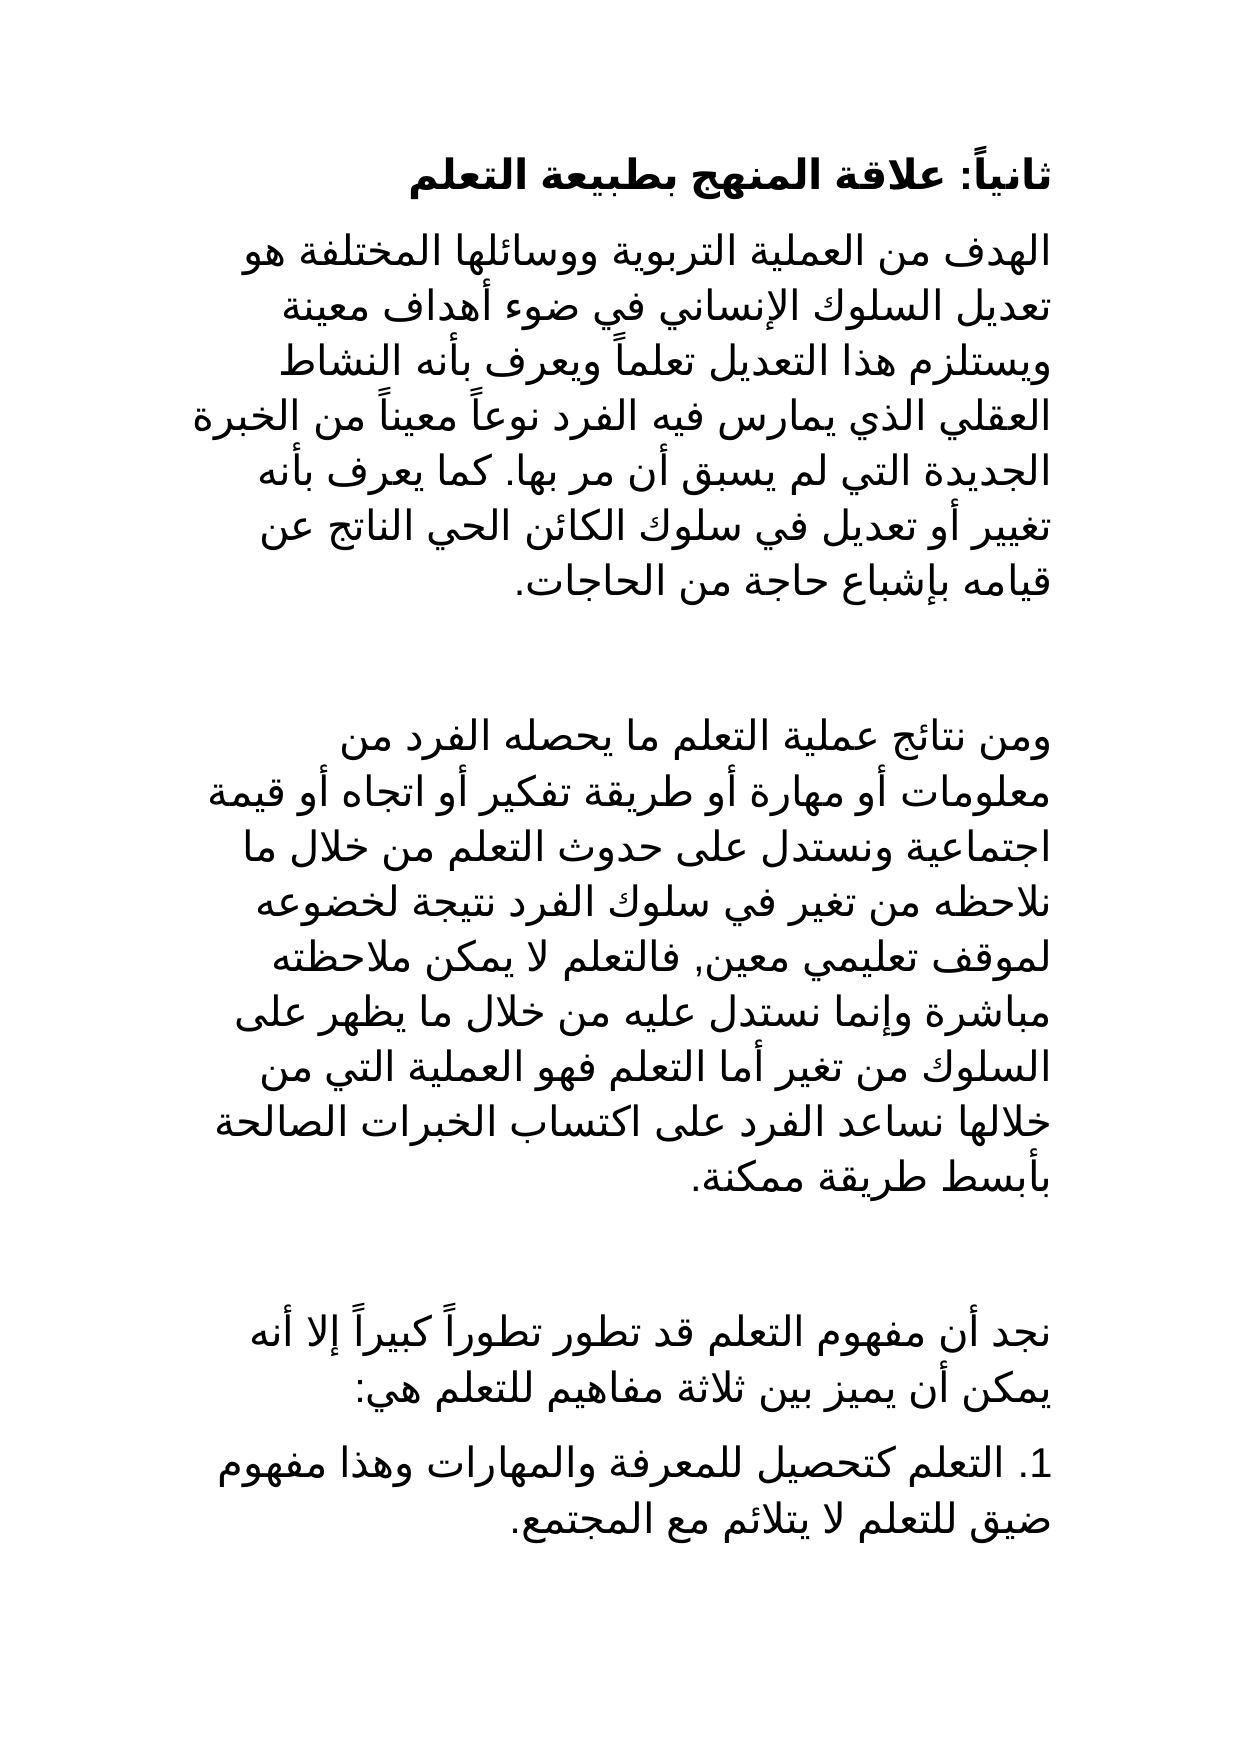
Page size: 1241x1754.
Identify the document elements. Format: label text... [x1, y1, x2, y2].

text نجد أن مفهوم التعلم قد تطور تطوراً كبيراً إلا أنه يمكن أن يميز بين ثلاثة مفاهيم للتعلم هي: [187, 1308, 1053, 1411]
text ومن نتائج عملية التعلم ما يحصله الفرد من معلومات أو مهارة أو طريقة تفكير أو اتجاه أو قيمة اجتماعية ونستدل على حدوث التعلم من خلال ما نلاحظه من تغير في سلوك الفرد نتيجة لخضوعه لموقف تعليمي معين, فالتعلم لا يمكن ملاحظته مباشرة وإنما نستدل عليه من خلال ما يظهر على السلوك من تغير أما التعلم فهو العملية التي من خلالها نساعد الفرد على اكتساب الخبرات الصالحة بأبسط طريقة ممكنة. [187, 712, 1053, 1201]
text ثانياً: علاقة المنهج بطبيعة التعلم [187, 150, 1053, 198]
text الهدف من العملية التربوية ووسائلها المختلفة هو تعديل السلوك الإنساني في ضوء أهداف معينة ويستلزم هذا التعديل تعلماً ويعرف بأنه النشاط العقلي الذي يمارس فيه الفرد نوعاً معيناً من الخبرة الجديدة التي لم يسبق أن مر بها. كما يعرف بأنه تغيير أو تعديل في سلوك الكائن الحي الناتج عن قيامه بإشباع حاجة من الحاجات. [187, 226, 1053, 604]
text 1. التعلم كتحصيل للمعرفة والمهارات وهذا مفهوم ضيق للتعلم لا يتلائم مع المجتمع. [187, 1439, 1053, 1542]
